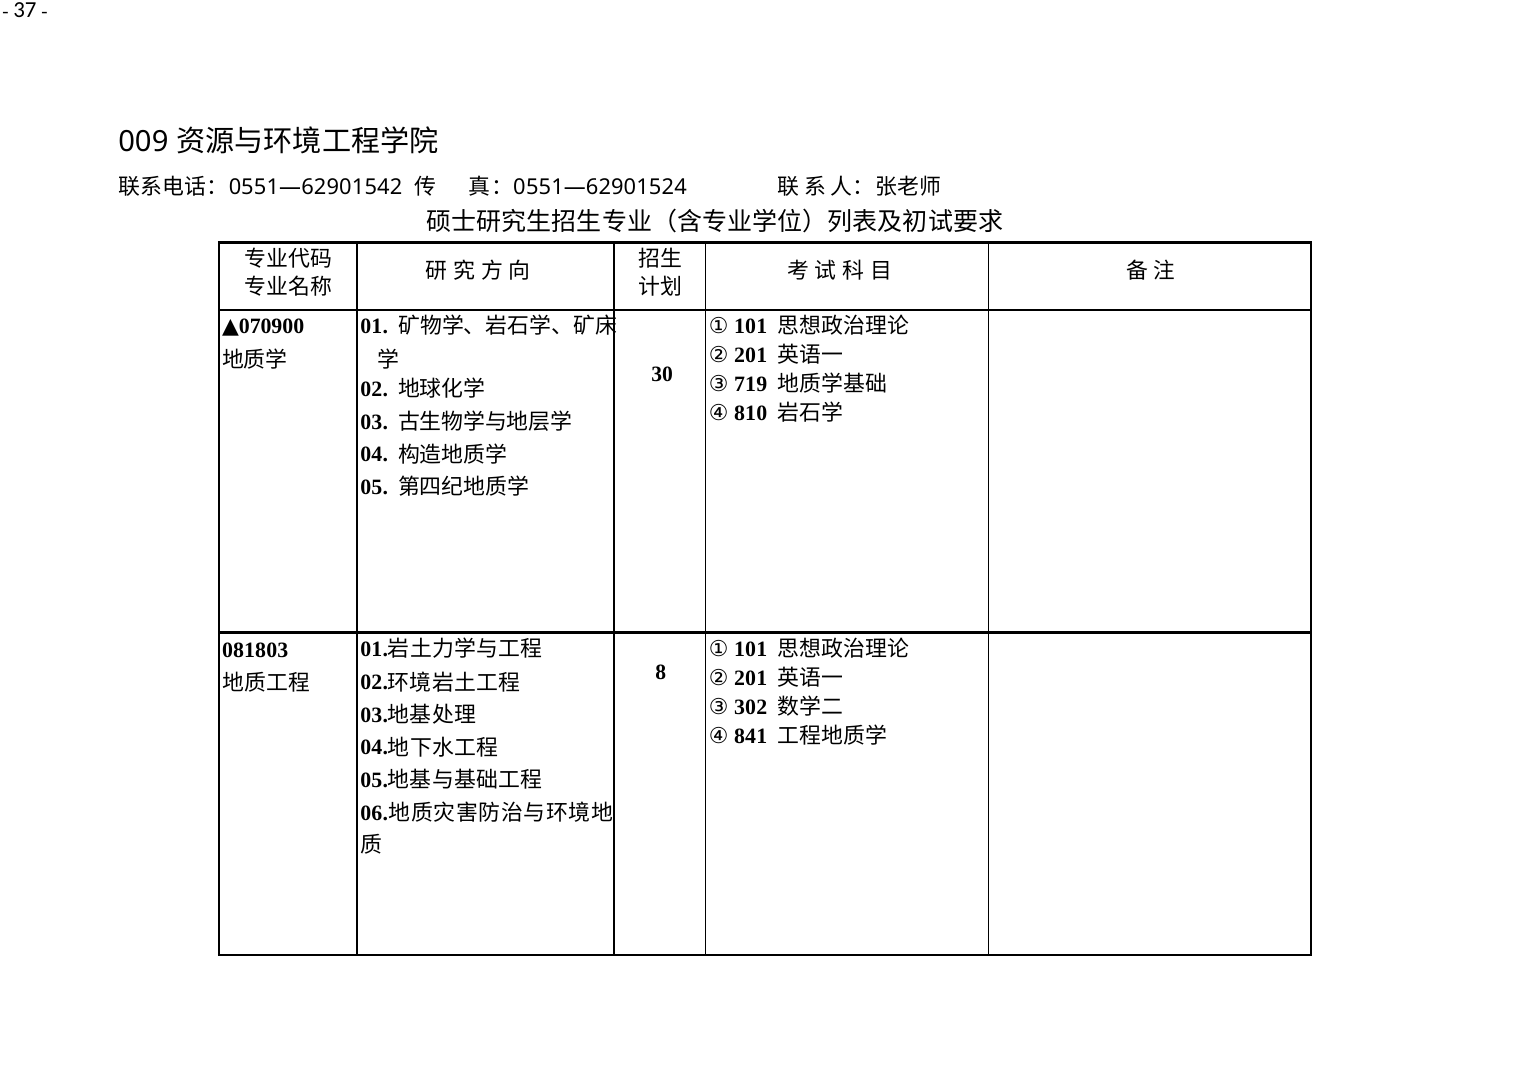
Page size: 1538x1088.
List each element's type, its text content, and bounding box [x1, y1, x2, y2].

table_header 备 注 [989, 244, 1310, 308]
table_cell 30 [615, 311, 705, 631]
text 联系电话：0551—62901542 传 真：0551—62901524 联 系 人：张老师 [118, 169, 1329, 201]
table_cell 081803 地质工程 [220, 634, 356, 954]
table_cell [989, 634, 1310, 954]
table_cell ① 101 思想政治理论 ② 201 英语一 ③ 302 数学二 ④ 841 工程地质学 [706, 634, 988, 954]
table_header 招生 计划 [615, 244, 705, 308]
table_header 研 究 方 向 [358, 244, 613, 308]
text 009 资源与环境工程学院 [118, 120, 1329, 156]
table_header 考 试 科 目 [706, 244, 988, 308]
table_cell 8 [615, 634, 705, 954]
text 硕士研究生招生专业（含专业学位）列表及初试要求 [426, 201, 1329, 235]
table_cell ① 101 思想政治理论 ② 201 英语一 ③ 719 地质学基础 ④ 810 岩石学 [706, 311, 988, 631]
table_cell ▲070900 地质学 [220, 311, 356, 631]
table_cell [989, 311, 1310, 631]
table_header 专业代码 专业名称 [220, 244, 356, 308]
table_cell 01.岩土力学与工程 02.环境岩土工程 03.地基处理 04.地下水工程 05.地基与基础工程 06.地质灾害防治与环境地 质 [358, 634, 613, 954]
table_cell 01. 矿物学、岩石学、矿床 学 02. 地球化学 03. 古生物学与地层学 04. 构造地质学 05. 第四纪地质学 [358, 311, 613, 631]
